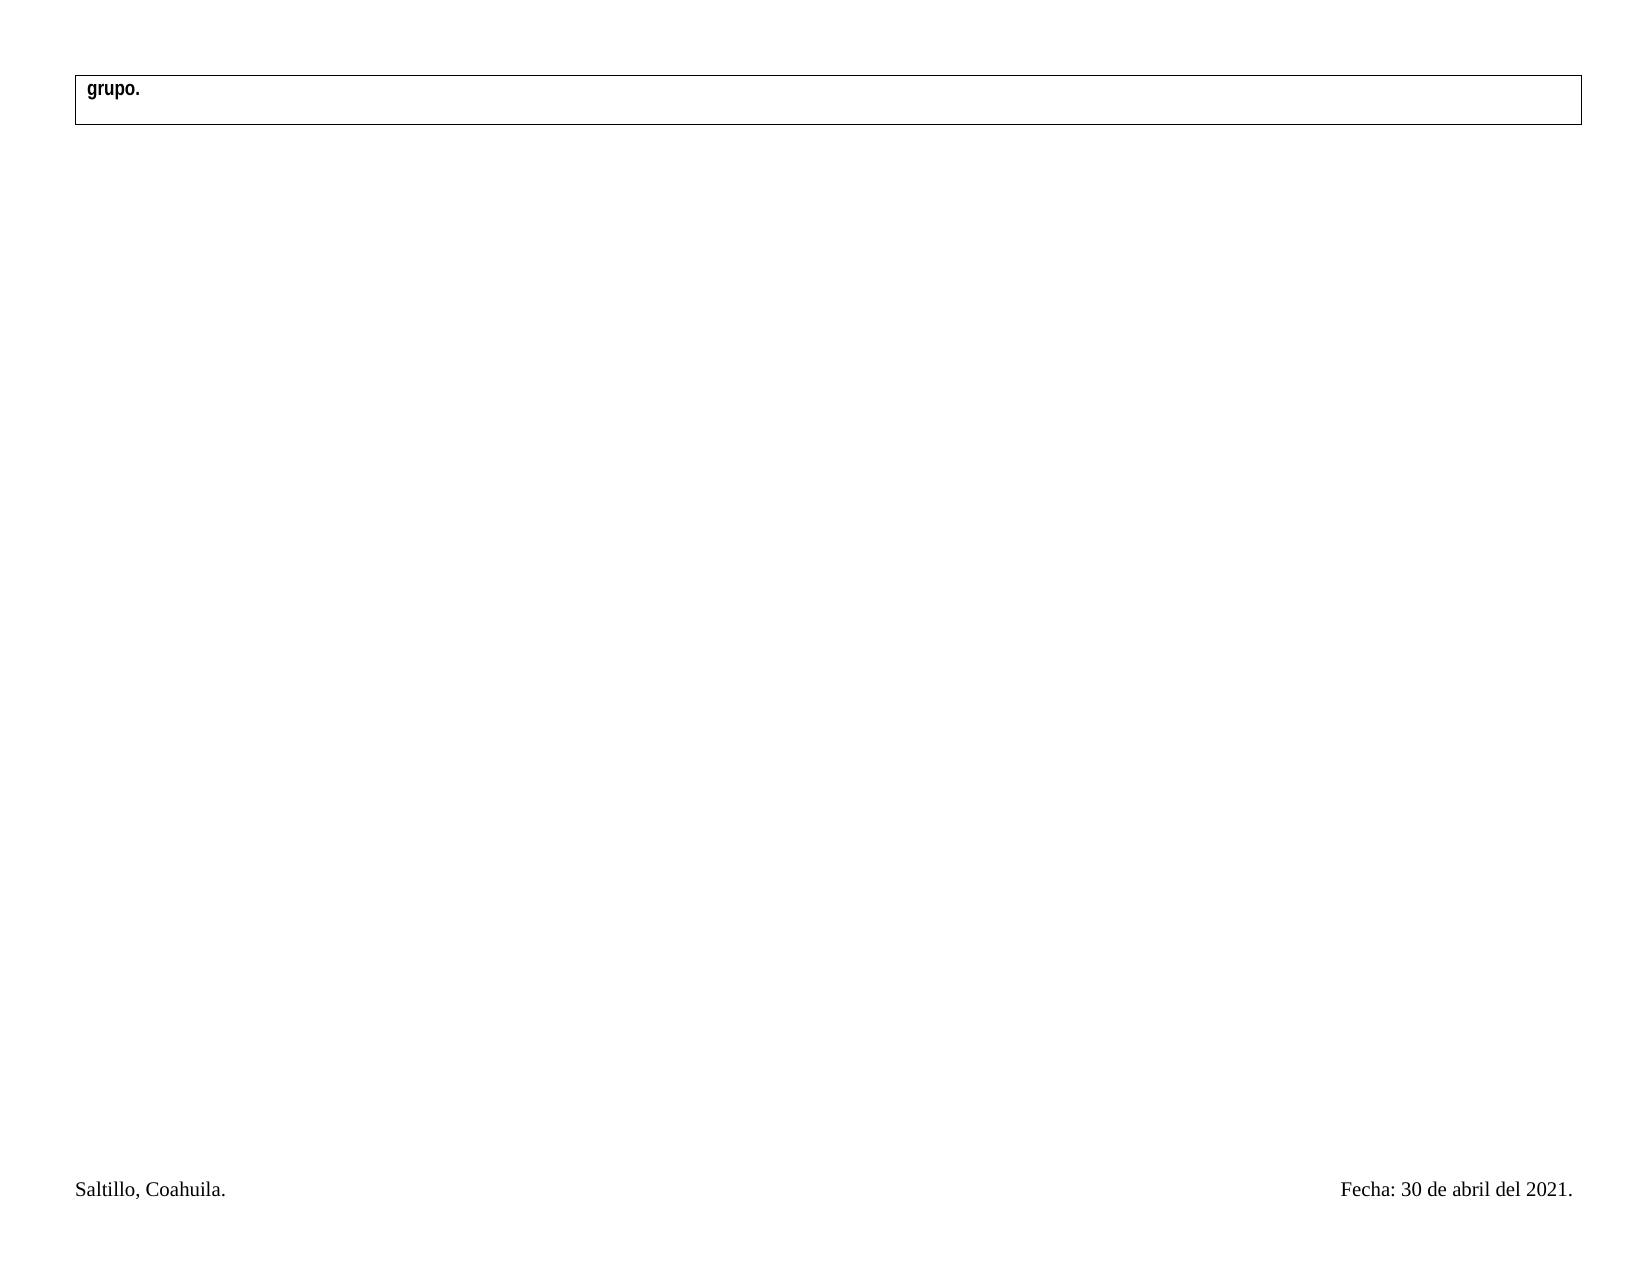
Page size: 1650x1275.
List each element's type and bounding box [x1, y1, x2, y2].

table_cell [76, 76, 1581, 124]
